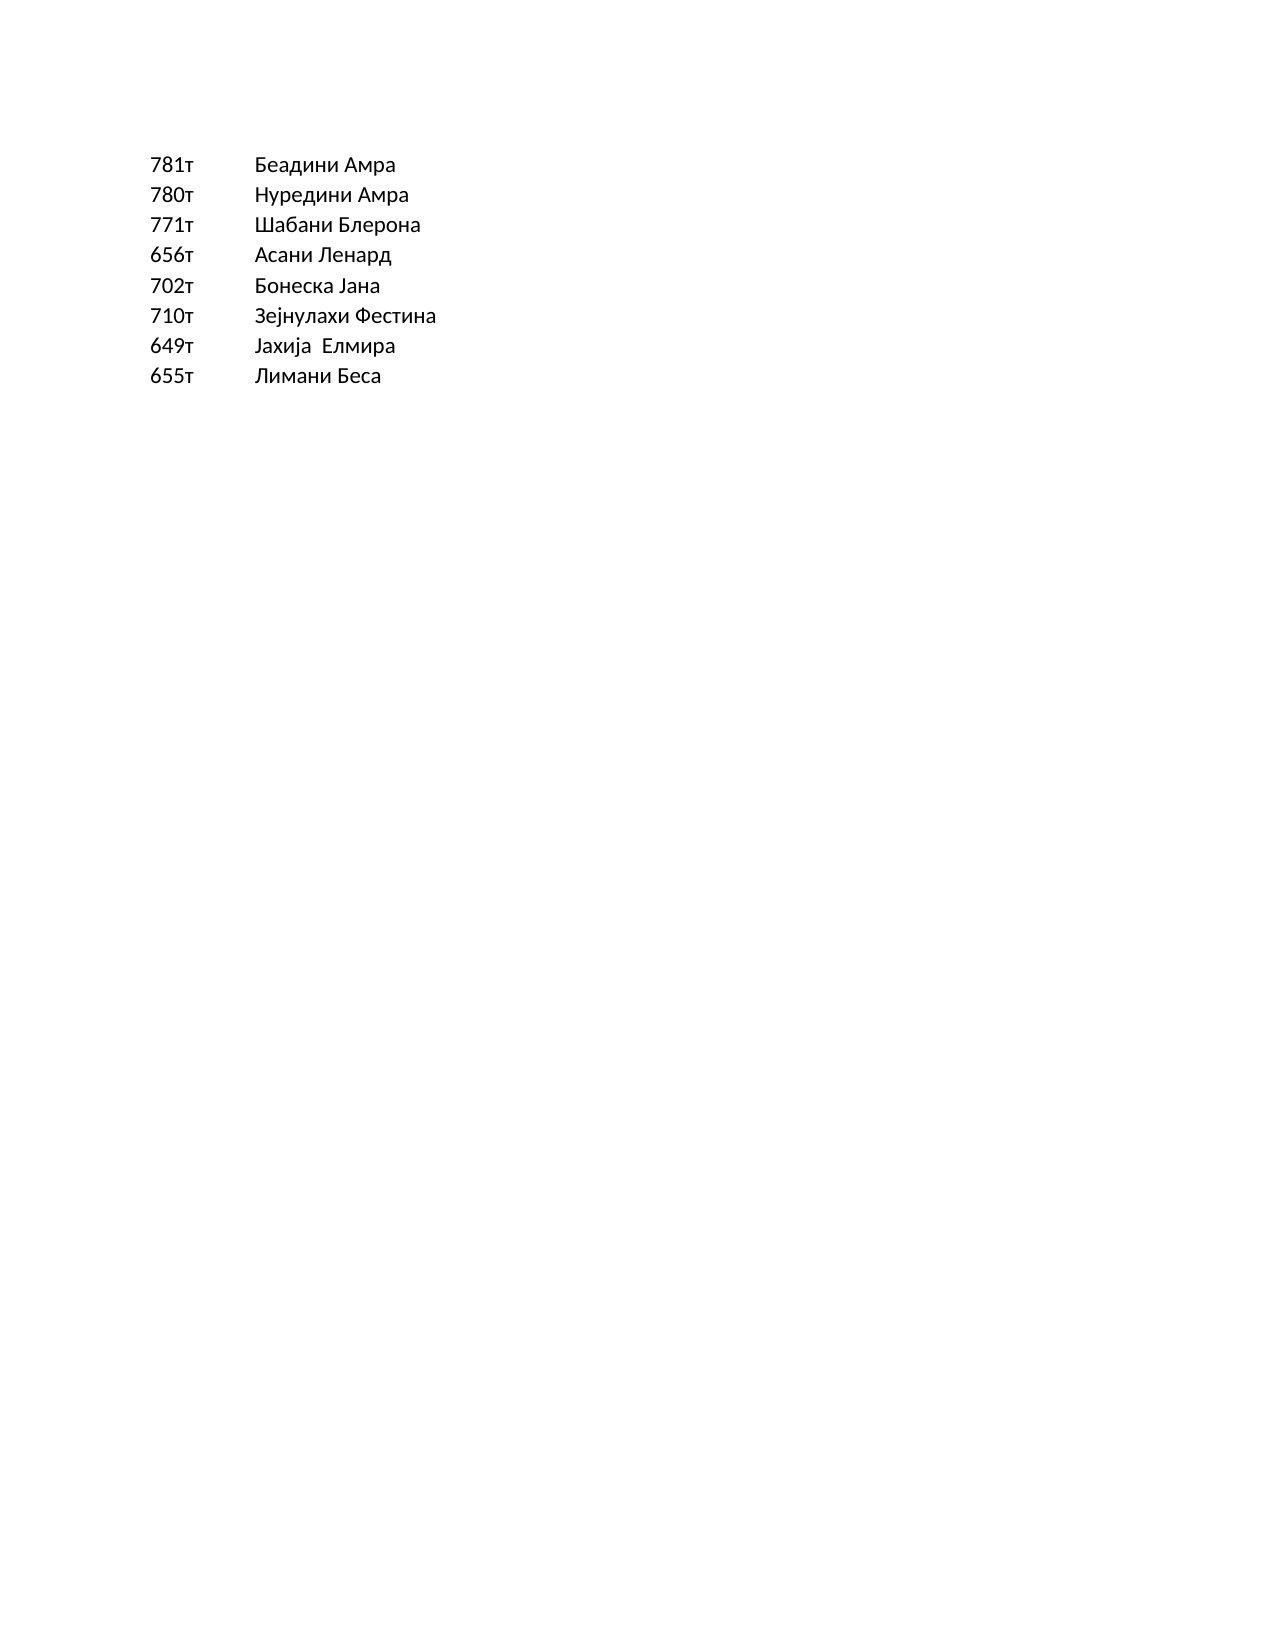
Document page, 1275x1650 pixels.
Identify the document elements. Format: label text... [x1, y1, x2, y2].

table_cell 780т [147, 180, 251, 210]
table_cell 649т [147, 331, 251, 361]
table_cell Нуредини Амра [251, 180, 533, 210]
table_header Беадини Амра [251, 150, 533, 180]
table_cell Шабани Блерона [251, 210, 533, 241]
table_cell 656т [147, 241, 251, 271]
table_cell Зејнулахи Фестина [251, 301, 533, 331]
table_cell Јахија Елмира [251, 331, 533, 361]
table_cell Лимани Беса [251, 361, 533, 392]
table_cell 655т [147, 361, 251, 392]
table_header 781т [147, 150, 251, 180]
table_cell 771т [147, 210, 251, 241]
table_cell 710т [147, 301, 251, 331]
table_cell Бонеска Јана [251, 271, 533, 301]
table_cell 702т [147, 271, 251, 301]
table_cell Асани Ленард [251, 241, 533, 271]
